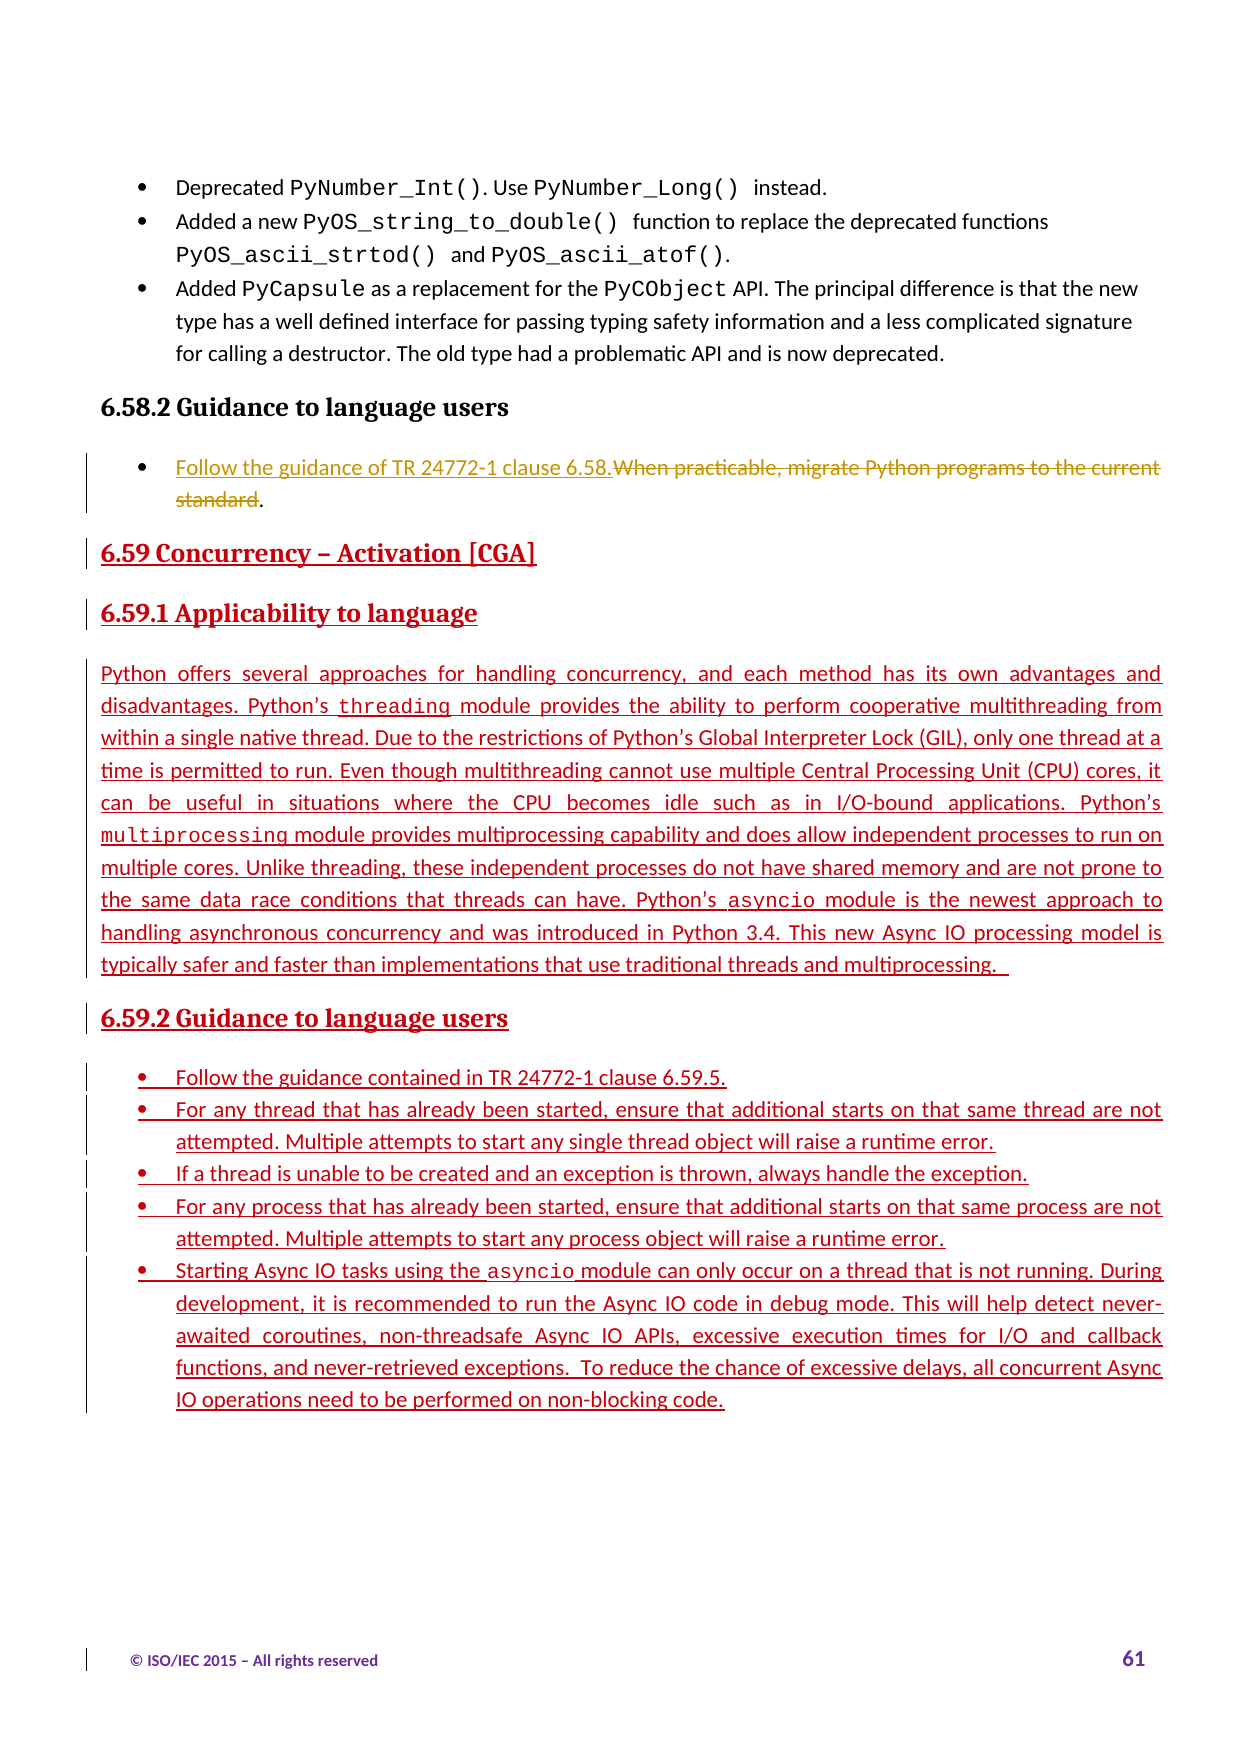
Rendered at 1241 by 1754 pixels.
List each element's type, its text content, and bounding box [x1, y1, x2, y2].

list Deprecated PyNumber_Int(). Use PyNumber_Long() instead. [138, 173, 1164, 203]
list Added PyCapsule as a replacement for the PyCObject API. The principal difference is that the new type has a well defined interface for passing typing safety information and a less complicated signature for calling a destructor. The old type had a problematic API and is now deprecated. [138, 274, 1164, 367]
list . [138, 453, 1164, 513]
list Added a new PyOS_string_to_double() function to replace the deprecated functions PyOS_ascii_strtod() and PyOS_ascii_atof(). [138, 207, 1164, 269]
subtitle 6.58.2 Guidance to language users [101, 392, 1164, 424]
